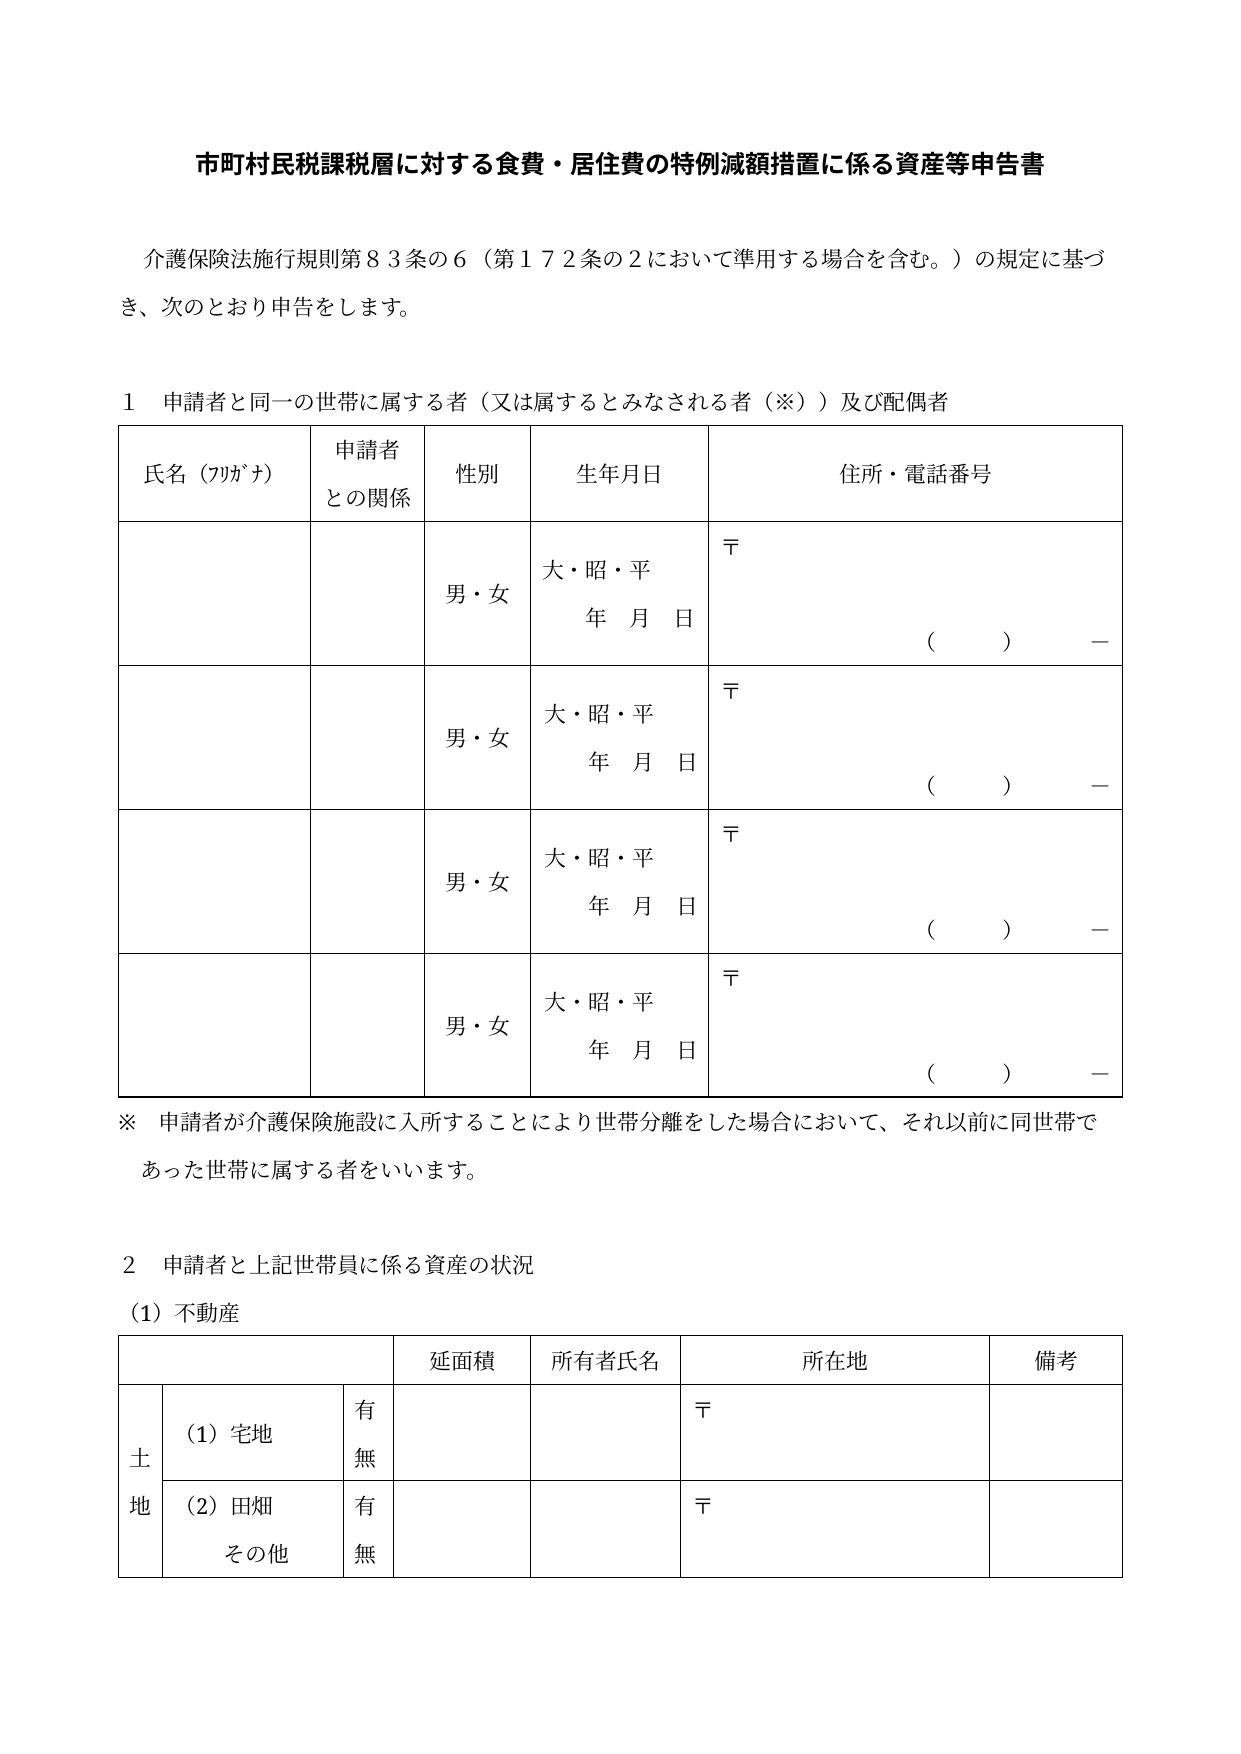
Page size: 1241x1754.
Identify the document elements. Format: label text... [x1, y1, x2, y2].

table_cell [311, 666, 424, 809]
text ２ 申請者と上記世帯員に係る資産の状況 [118, 1240, 1122, 1288]
table_header 延面積 [394, 1336, 530, 1384]
table_cell 〒 （ ） － [709, 954, 1122, 1096]
table_cell 土地 [119, 1385, 162, 1577]
table_cell [394, 1385, 530, 1480]
table_cell 〒 （ ） － [709, 810, 1122, 952]
table_header 所有者氏名 [531, 1336, 680, 1384]
table_cell 〒 [681, 1481, 989, 1577]
table_cell [531, 1481, 680, 1577]
table_cell [119, 954, 310, 1096]
table_header 氏名（ﾌﾘｶﾞﾅ） [119, 426, 310, 521]
table_cell 大・昭・平 年 月 日 [531, 954, 708, 1096]
table_cell [531, 1385, 680, 1480]
table_cell 大・昭・平 年 月 日 [531, 666, 708, 809]
text 介護保険法施行規則第８３条の６（第１７２条の２において準用する場合を含む。）の規定に基づき、次のとおり申告をします。 [118, 234, 1122, 329]
text １ 申請者と同一の世帯に属する者（又は属するとみなされる者（※））及び配偶者 [118, 377, 1122, 425]
table_header 備考 [990, 1336, 1122, 1384]
table_cell [394, 1481, 530, 1577]
table_cell （1）宅地 [163, 1385, 343, 1480]
table_cell 男・女 [425, 810, 530, 952]
text ※ 申請者が介護保険施設に入所することにより世帯分離をした場合において、それ以前に同世帯であった世帯に属する者をいいます。 [118, 1098, 1122, 1193]
table_cell 大・昭・平 年 月 日 [531, 810, 708, 952]
table_cell [119, 522, 310, 665]
table_header [119, 1336, 393, 1384]
table_cell 〒 （ ） － [709, 666, 1122, 809]
text 市町村民税課税層に対する食費・居住費の特例減額措置に係る資産等申告書 [118, 139, 1122, 187]
table_cell [119, 666, 310, 809]
table_cell 男・女 [425, 954, 530, 1096]
table_cell [311, 954, 424, 1096]
table_cell 〒 [681, 1385, 989, 1480]
table_cell 男・女 [425, 522, 530, 665]
table_cell [311, 810, 424, 952]
table_cell [311, 522, 424, 665]
table_cell [990, 1481, 1122, 1577]
table_cell （2）田畑 その他 [163, 1481, 343, 1577]
table_header 所在地 [681, 1336, 989, 1384]
table_cell [990, 1385, 1122, 1480]
table_cell 男・女 [425, 666, 530, 809]
table_cell 有無 [344, 1481, 393, 1577]
table_header 住所・電話番号 [709, 426, 1122, 521]
table_cell 大・昭・平 年 月 日 [531, 522, 708, 665]
table_header 生年月日 [531, 426, 708, 521]
table_cell 有 無 [344, 1385, 393, 1480]
table_cell [119, 810, 310, 952]
table_header 性別 [425, 426, 530, 521]
table_cell 〒 （ ） － [709, 522, 1122, 665]
table_header 申請者 との関係 [311, 426, 424, 521]
text （1）不動産 [118, 1288, 1122, 1335]
